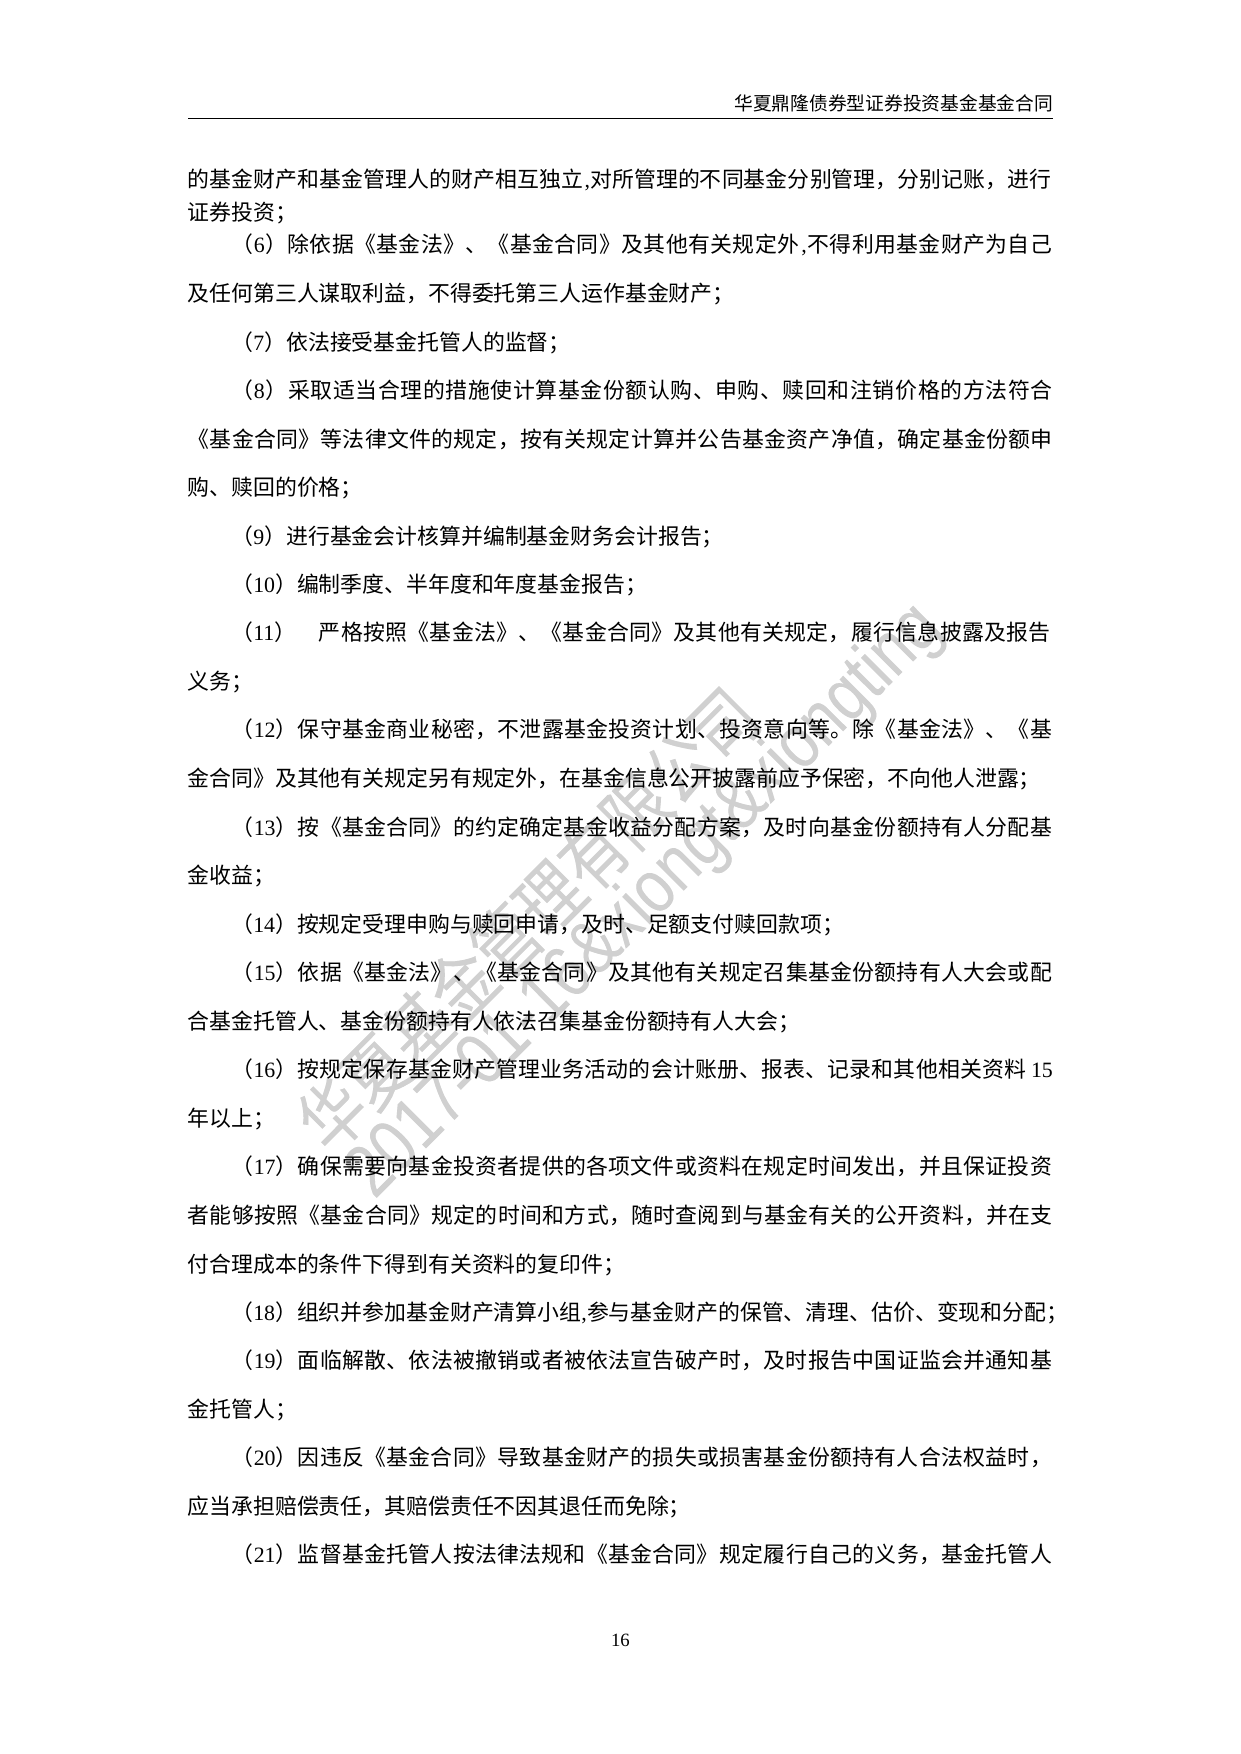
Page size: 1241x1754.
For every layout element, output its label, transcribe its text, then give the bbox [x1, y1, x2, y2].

text （10）编制季度、半年度和年度基金报告； [187, 567, 1053, 599]
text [187, 162, 1053, 227]
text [187, 1537, 1053, 1569]
text （18）组织并参加基金财产清算小组,参与基金财产的保管、清理、估价、变现和分配； [187, 1294, 1053, 1327]
text （7）依法接受基金托管人的监督； [187, 324, 1053, 357]
text （15）依据《基金法》、《基金合同》及其他有关规定召集基金份额持有人大会或配合基金托管人、基金份额持有人依法召集基金份额持有人大会； [187, 954, 1053, 1036]
text （13）按《基金合同》的约定确定基金收益分配方案，及时向基金份额持有人分配基金收益； [187, 809, 1053, 890]
text （6）除依据《基金法》、《基金合同》及其他有关规定外,不得利用基金财产为自己及任何第三人谋取利益，不得委托第三人运作基金财产； [187, 227, 1053, 308]
text （17）确保需要向基金投资者提供的各项文件或资料在规定时间发出，并且保证投资者能够按照《基金合同》规定的时间和方式，随时查阅到与基金有关的公开资料，并在支付合理成本的条件下得到有关资料的复印件； [187, 1149, 1053, 1279]
text （14）按规定受理申购与赎回申请，及时、足额支付赎回款项； [187, 906, 1053, 939]
text （16）按规定保存基金财产管理业务活动的会计账册、报表、记录和其他相关资料15年以上； [187, 1052, 1053, 1133]
text （9）进行基金会计核算并编制基金财务会计报告； [187, 518, 1053, 551]
text （19）面临解散、依法被撤销或者被依法宣告破产时，及时报告中国证监会并通知基金托管人； [187, 1343, 1053, 1424]
text （11） 严格按照《基金法》、《基金合同》及其他有关规定，履行信息披露及报告义务； [187, 615, 1053, 696]
text （8）采取适当合理的措施使计算基金份额认购、申购、赎回和注销价格的方法符合《基金合同》等法律文件的规定，按有关规定计算并公告基金资产净值，确定基金份额申购、赎回的价格； [187, 372, 1053, 502]
text （12）保守基金商业秘密，不泄露基金投资计划、投资意向等。除《基金法》、《基金合同》及其他有关规定另有规定外，在基金信息公开披露前应予保密，不向他人泄露； [187, 712, 1053, 793]
text （20）因违反《基金合同》导致基金财产的损失或损害基金份额持有人合法权益时，应当承担赔偿责任，其赔偿责任不因其退任而免除； [187, 1440, 1053, 1521]
